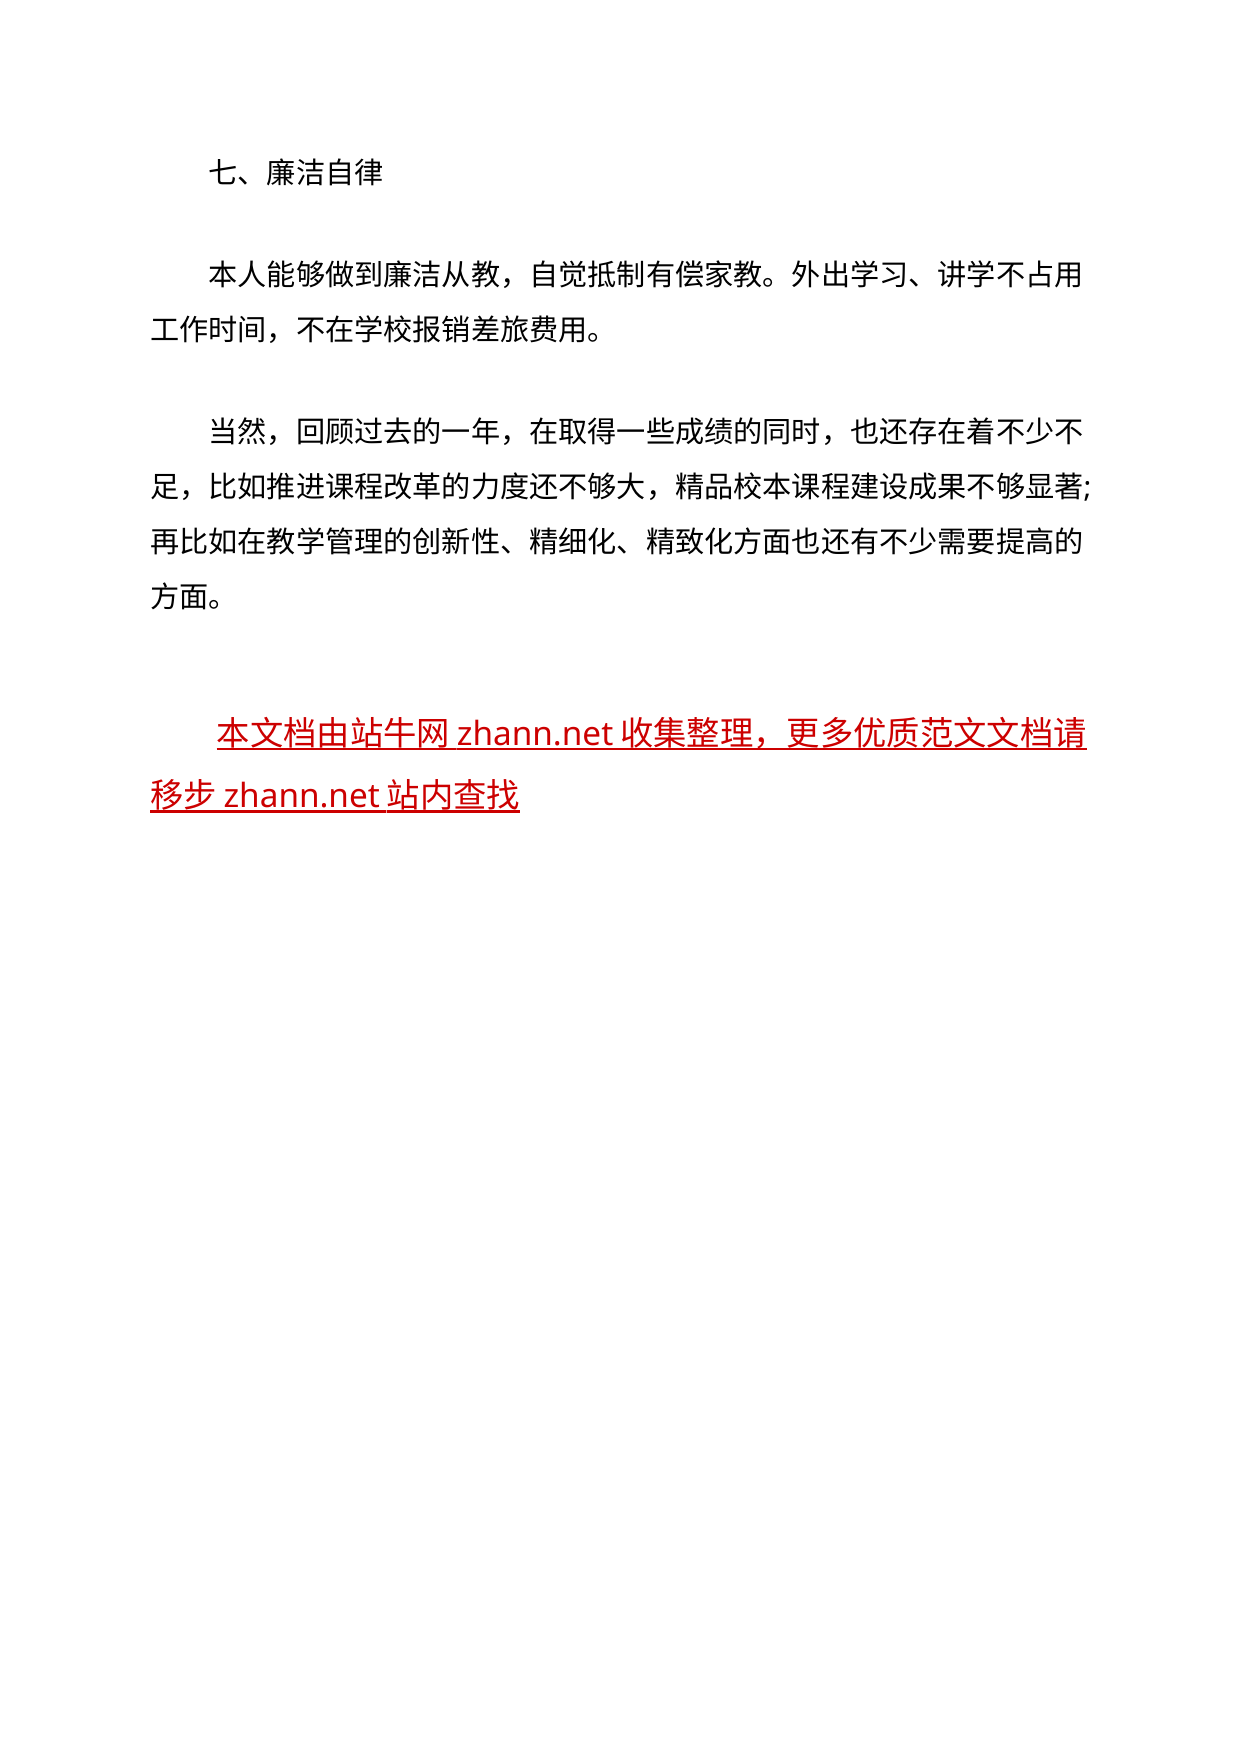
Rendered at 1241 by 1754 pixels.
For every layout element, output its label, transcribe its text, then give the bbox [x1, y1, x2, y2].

text 七、廉洁自律 [150, 150, 1090, 192]
text 当然，回顾过去的一年，在取得一些成绩的同时，也还存在着不少不足，比如推进课程改革的力度还不够大，精品校本课程建设成果不够显著;再比如在教学管理的创新性、精细化、精致化方面也还有不少需要提高的方面。 [150, 408, 1090, 616]
text 本文档由站牛网zhann.net收集整理，更多优质范文文档请移步zhann.net站内查找 [150, 706, 1090, 817]
text 本人能够做到廉洁从教，自觉抵制有偿家教。外出学习、讲学不占用工作时间，不在学校报销差旅费用。 [150, 252, 1090, 349]
